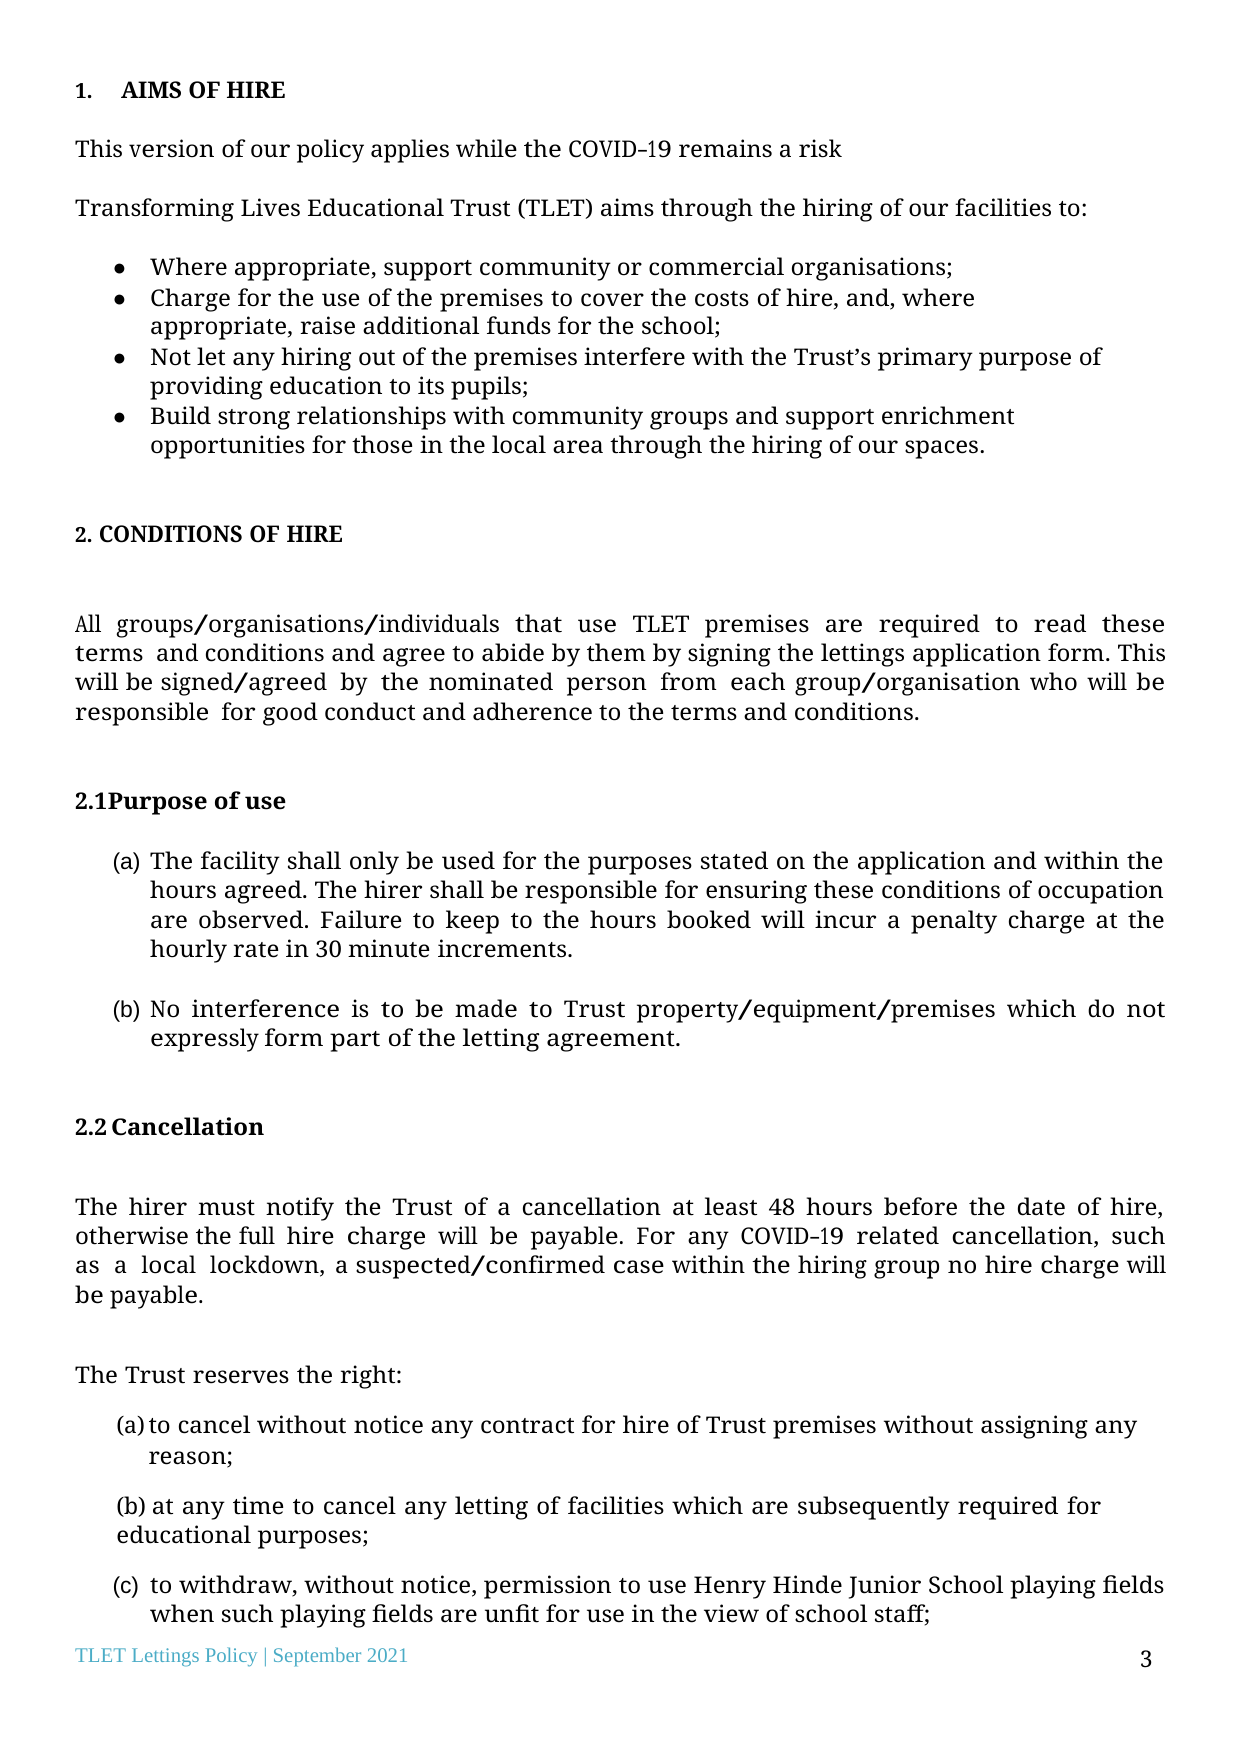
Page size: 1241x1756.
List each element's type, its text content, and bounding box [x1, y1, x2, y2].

list The facility shall only be used for the purposes stated on the application and within the hours agreed. The hirer shall be responsible for ensuring these conditions of occupation are observed. Failure to keep to the hours booked will incur a penalty charge at the hourly rate in 30 minute increments. [112, 846, 1166, 964]
list Charge for the use of the premises to cover the costs of hire, and, where appropriate, raise additional funds for the school; [112, 282, 1117, 342]
subtitle Cancellation [75, 1111, 1209, 1143]
text The Trust reserves the right: [75, 1359, 1209, 1390]
subtitle CONDITIONS OF HIRE [75, 518, 1209, 549]
text Transforming Lives Educational Trust (TLET) aims through the hiring of our facilities to: [75, 192, 1209, 223]
list Not let any hiring out of the premises interfere with the Trust’s primary purpose of providing education to its pupils; [112, 342, 1142, 401]
text This version of our policy applies while the COVID-19 remains a risk [75, 133, 1209, 164]
list Where appropriate, support community or commercial organisations; [112, 252, 1209, 282]
list No interference is to be made to Trust property/equipment/premises which do not expressly form part of the letting agreement. [112, 994, 1166, 1053]
subtitle AIMS OF HIRE [75, 74, 1209, 105]
list at any time to cancel any letting of facilities which are subsequently required for educational purposes; [116, 1491, 1166, 1550]
subtitle Purpose of use [75, 785, 1209, 816]
list to withdraw, without notice, permission to use Henry Hinde Junior School playing fields when such playing fields are unfit for use in the view of school staff; [112, 1570, 1166, 1629]
text The hirer must notify the Trust of a cancellation at least 48 hours before the date of hire, otherwise the full hire charge will be payable. For any COVID-19 related cancellation, such as a local lockdown, a suspected/confirmed case within the hiring group no hire charge will be payable. [75, 1192, 1166, 1310]
text All groups/organisations/individuals that use TLET premises are required to read these terms and conditions and agree to abide by them by signing the lettings application form. This will be signed/agreed by the nominated person from each group/organisation who will be responsible for good conduct and adherence to the terms and conditions. [75, 608, 1166, 727]
list Build strong relationships with community groups and support enrichment opportunities for those in the local area through the hiring of our spaces. [112, 401, 1140, 460]
list to cancel without notice any contract for hire of Trust premises without assigning any reason; [116, 1408, 1209, 1471]
